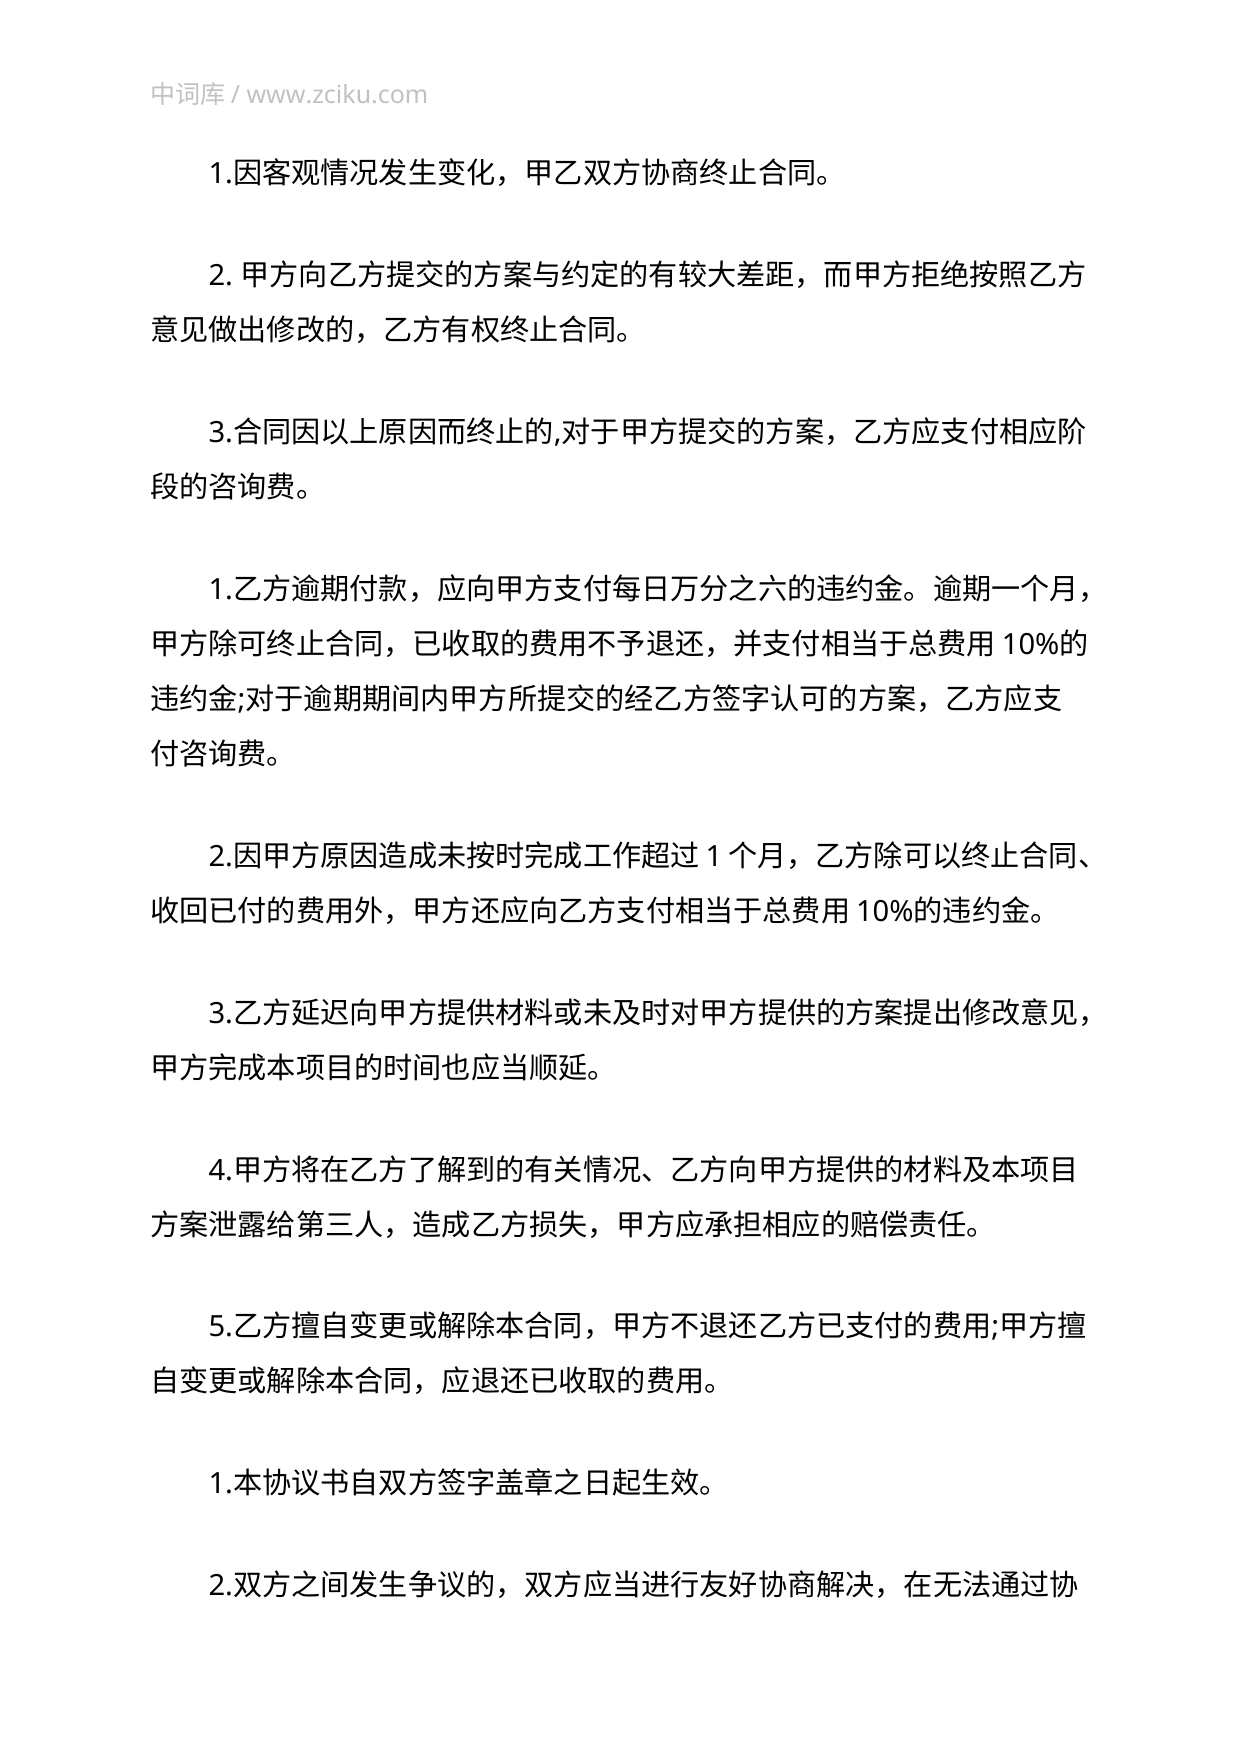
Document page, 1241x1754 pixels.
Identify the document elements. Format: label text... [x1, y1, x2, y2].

text 2.因甲方原因造成未按时完成工作超过1个月，乙方除可以终止合同、收回已付的费用外，甲方还应向乙方支付相当于总费用10%的违约金。 [150, 832, 1090, 930]
text 5.乙方擅自变更或解除本合同，甲方不退还乙方已支付的费用;甲方擅自变更或解除本合同，应退还已收取的费用。 [150, 1303, 1090, 1400]
text 1.乙方逾期付款，应向甲方支付每日万分之六的违约金。逾期一个月，甲方除可终止合同，已收取的费用不予退还，并支付相当于总费用10%的违约金;对于逾期期间内甲方所提交的经乙方签字认可的方案，乙方应支付咨询费。 [150, 566, 1090, 773]
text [150, 1562, 1090, 1604]
text 3.合同因以上原因而终止的,对于甲方提交的方案，乙方应支付相应阶段的咨询费。 [150, 409, 1090, 506]
text 4.甲方将在乙方了解到的有关情况、乙方向甲方提供的材料及本项目方案泄露给第三人，造成乙方损失，甲方应承担相应的赔偿责任。 [150, 1146, 1090, 1243]
text 3.乙方延迟向甲方提供材料或未及时对甲方提供的方案提出修改意见，甲方完成本项目的时间也应当顺延。 [150, 989, 1090, 1087]
text 1.本协议书自双方签字盖章之日起生效。 [150, 1459, 1090, 1502]
text 2. 甲方向乙方提交的方案与约定的有较大差距，而甲方拒绝按照乙方意见做出修改的，乙方有权终止合同。 [150, 252, 1090, 349]
text 1.因客观情况发生变化，甲乙双方协商终止合同。 [150, 150, 1090, 192]
